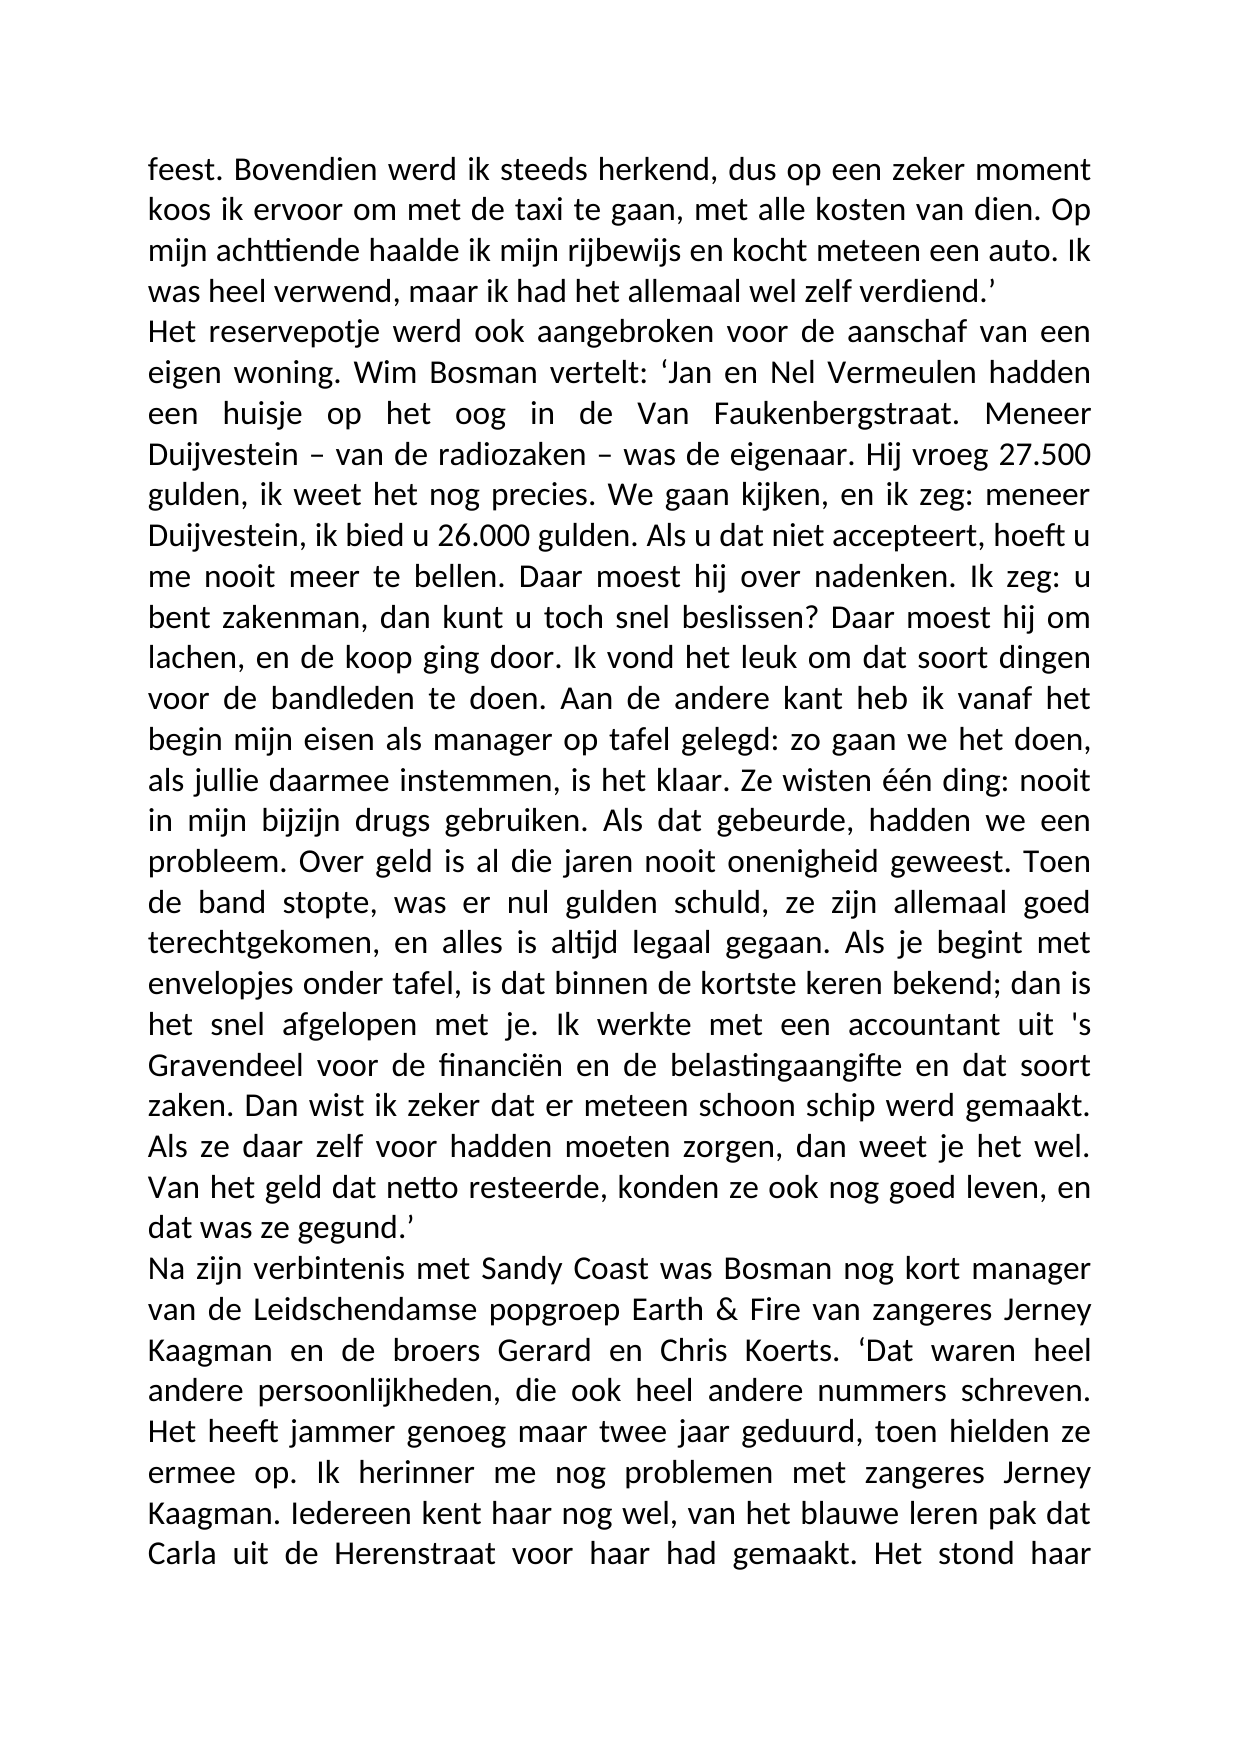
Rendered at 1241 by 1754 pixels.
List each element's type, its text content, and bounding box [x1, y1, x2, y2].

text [148, 1247, 1093, 1573]
text Het reservepotje werd ook aangebroken voor de aanschaf van een eigen woning. Wim Bosman vertelt: ‘Jan en Nel Vermeulen hadden een huisje op het oog in de Van Faukenbergstraat. Meneer Duijvestein – van de radiozaken – was de eigenaar. Hij vroeg 27.500 gulden, ik weet het nog precies. We gaan kijken, en ik zeg: meneer Duijvestein, ik bied u 26.000 gulden. Als u dat niet accepteert, hoeft u me nooit meer te bellen. Daar moest hij over nadenken. Ik zeg: u bent zakenman, dan kunt u toch snel beslissen? Daar moest hij om lachen, en de koop ging door. Ik vond het leuk om dat soort dingen voor de bandleden te doen. Aan de andere kant heb ik vanaf het begin mijn eisen als manager op tafel gelegd: zo gaan we het doen, als jullie daarmee instemmen, is het klaar. Ze wisten één ding: nooit in mijn bijzijn drugs gebruiken. Als dat gebeurde, hadden we een probleem. Over geld is al die jaren nooit onenigheid geweest. Toen de band stopte, was er nul gulden schuld, ze zijn allemaal goed terechtgekomen, en alles is altijd legaal gegaan. Als je begint met envelopjes onder tafel, is dat binnen de kortste keren bekend; dan is het snel afgelopen met je. Ik werkte met een accountant uit 's Gravendeel voor de financiën en de belastingaangifte en dat soort zaken. Dan wist ik zeker dat er meteen schoon schip werd gemaakt. Als ze daar zelf voor hadden moeten zorgen, dan weet je het wel. Van het geld dat netto resteerde, konden ze ook nog goed leven, en dat was ze gegund.’ [148, 311, 1093, 1247]
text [148, 148, 1093, 311]
